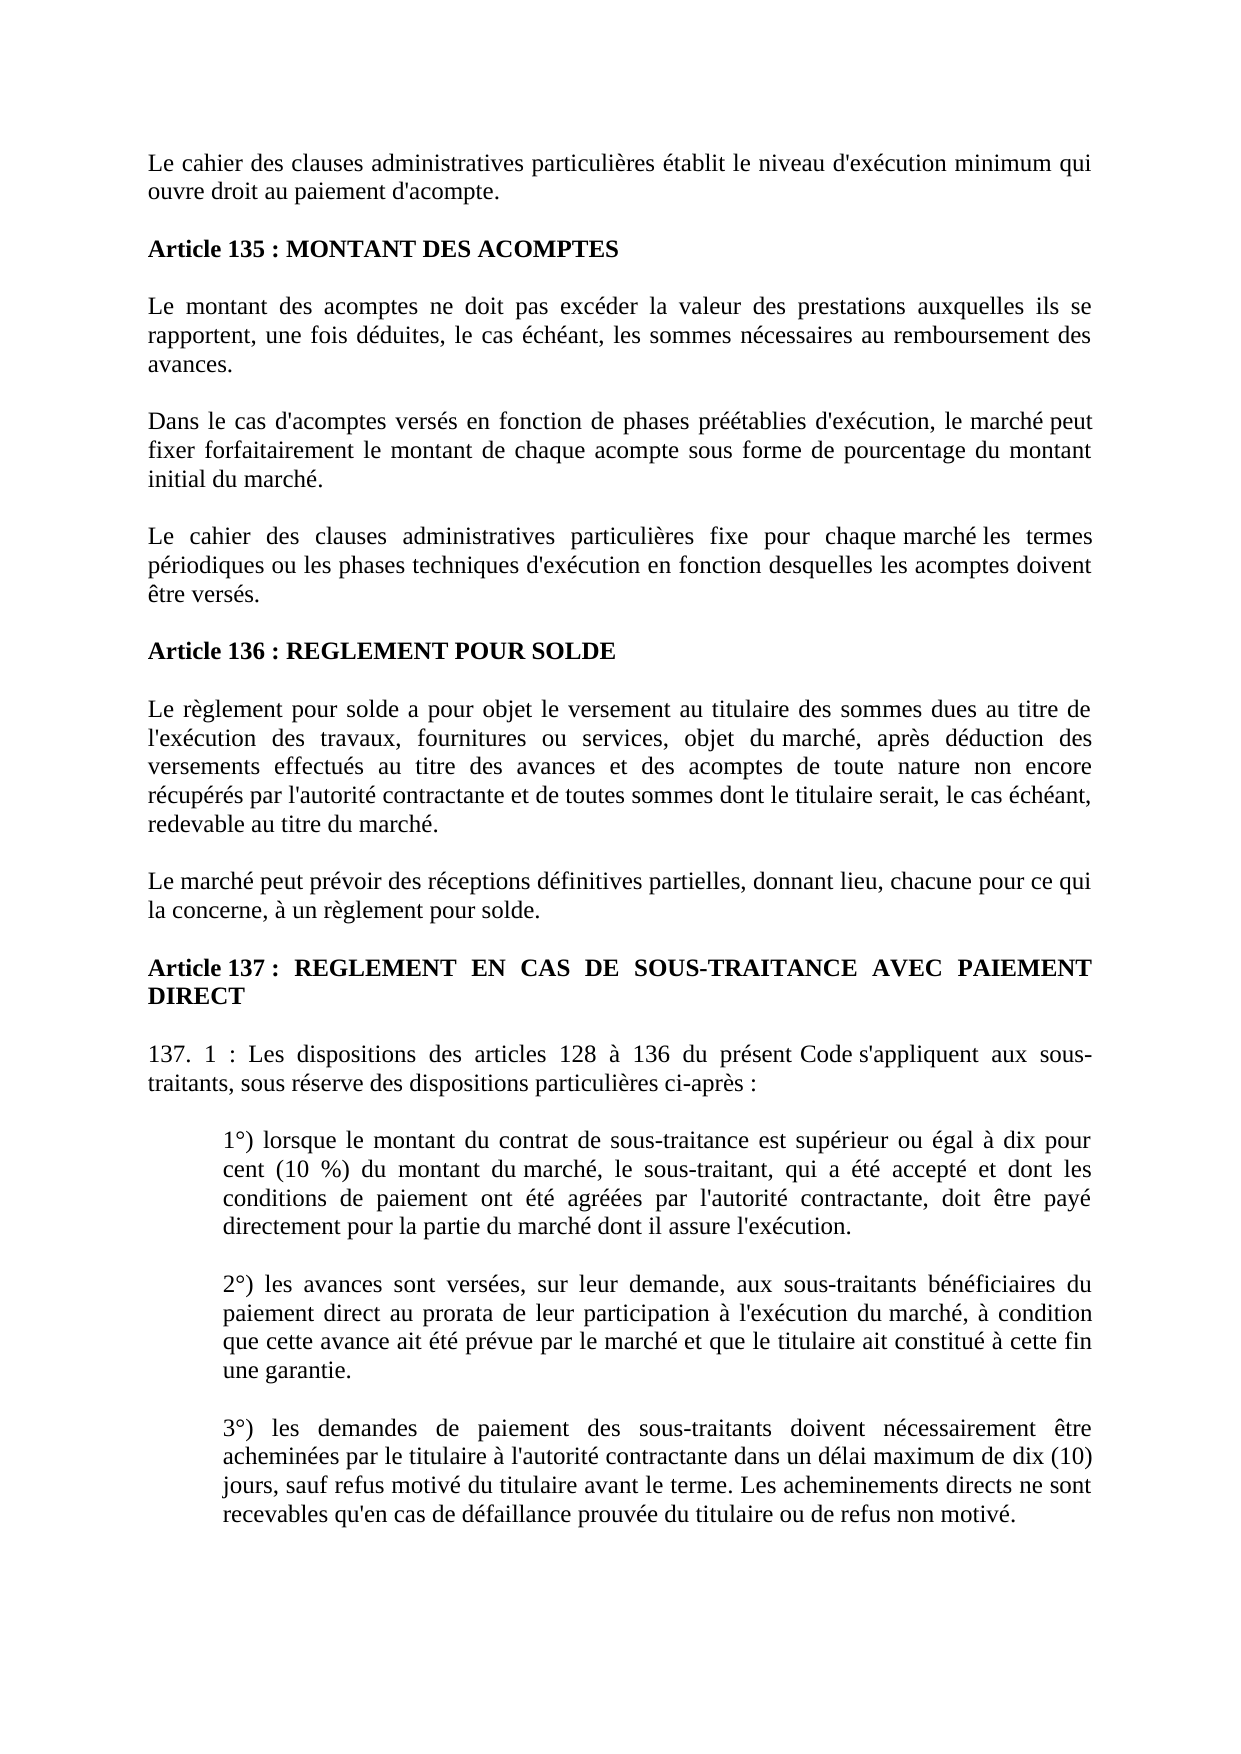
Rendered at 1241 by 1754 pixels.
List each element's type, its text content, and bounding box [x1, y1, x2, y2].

text Le marché peut prévoir des réceptions définitives partielles, donnant lieu, chacune pour ce qui la concerne, à un règlement pour solde. [148, 866, 1093, 924]
text Le montant des acomptes ne doit pas excéder la valeur des prestations auxquelles ils se rapportent, une fois déduites, le cas échéant, les sommes nécessaires au remboursement des avances. [148, 291, 1093, 378]
text 137. 1 : Les dispositions des articles 128 à 136 du présent Code s'appliquent aux sous- traitants, sous réserve des dispositions particulières ci-après : [148, 1039, 1093, 1096]
text Le règlement pour solde a pour objet le versement au titulaire des sommes dues au titre de l'exécution des travaux, fournitures ou services, objet du marché, après déduction des versements effectués au titre des avances et des acomptes de toute nature non encore récupérés par l'autorité contractante et de toutes sommes dont le titulaire serait, le cas échéant, redevable au titre du marché. [148, 694, 1093, 838]
text Article 137 : REGLEMENT EN CAS DE SOUS-TRAITANCE AVEC PAIEMENT DIRECT [148, 953, 1093, 1010]
text Article 136 : REGLEMENT POUR SOLDE [148, 636, 1093, 665]
text Article 135 : MONTANT DES ACOMPTES [148, 234, 1093, 263]
text Le cahier des clauses administratives particulières fixe pour chaque marché les termes périodiques ou les phases techniques d'exécution en fonction desquelles les acomptes doivent être versés. [148, 521, 1093, 608]
text Le cahier des clauses administratives particulières établit le niveau d'exécution minimum qui ouvre droit au paiement d'acompte. [148, 148, 1093, 205]
text 2°) les avances sont versées, sur leur demande, aux sous-traitants bénéficiaires du paiement direct au prorata de leur participation à l'exécution du marché, à condition que cette avance ait été prévue par le marché et que le titulaire ait constitué à cette fin une garantie. [223, 1269, 1093, 1384]
text 1°) lorsque le montant du contrat de sous-traitance est supérieur ou égal à dix pour cent (10 %) du montant du marché, le sous-traitant, qui a été accepté et dont les conditions de paiement ont été agréées par l'autorité contractante, doit être payé directement pour la partie du marché dont il assure l'exécution. [223, 1125, 1093, 1240]
text 3°) les demandes de paiement des sous-traitants doivent nécessairement être acheminées par le titulaire à l'autorité contractante dans un délai maximum de dix (10) jours, sauf refus motivé du titulaire avant le terme. Les acheminements directs ne sont recevables qu'en cas de défaillance prouvée du titulaire ou de refus non motivé. [223, 1413, 1093, 1528]
text Dans le cas d'acomptes versés en fonction de phases préétablies d'exécution, le marché peut fixer forfaitairement le montant de chaque acompte sous forme de pourcentage du montant initial du marché. [148, 406, 1093, 493]
